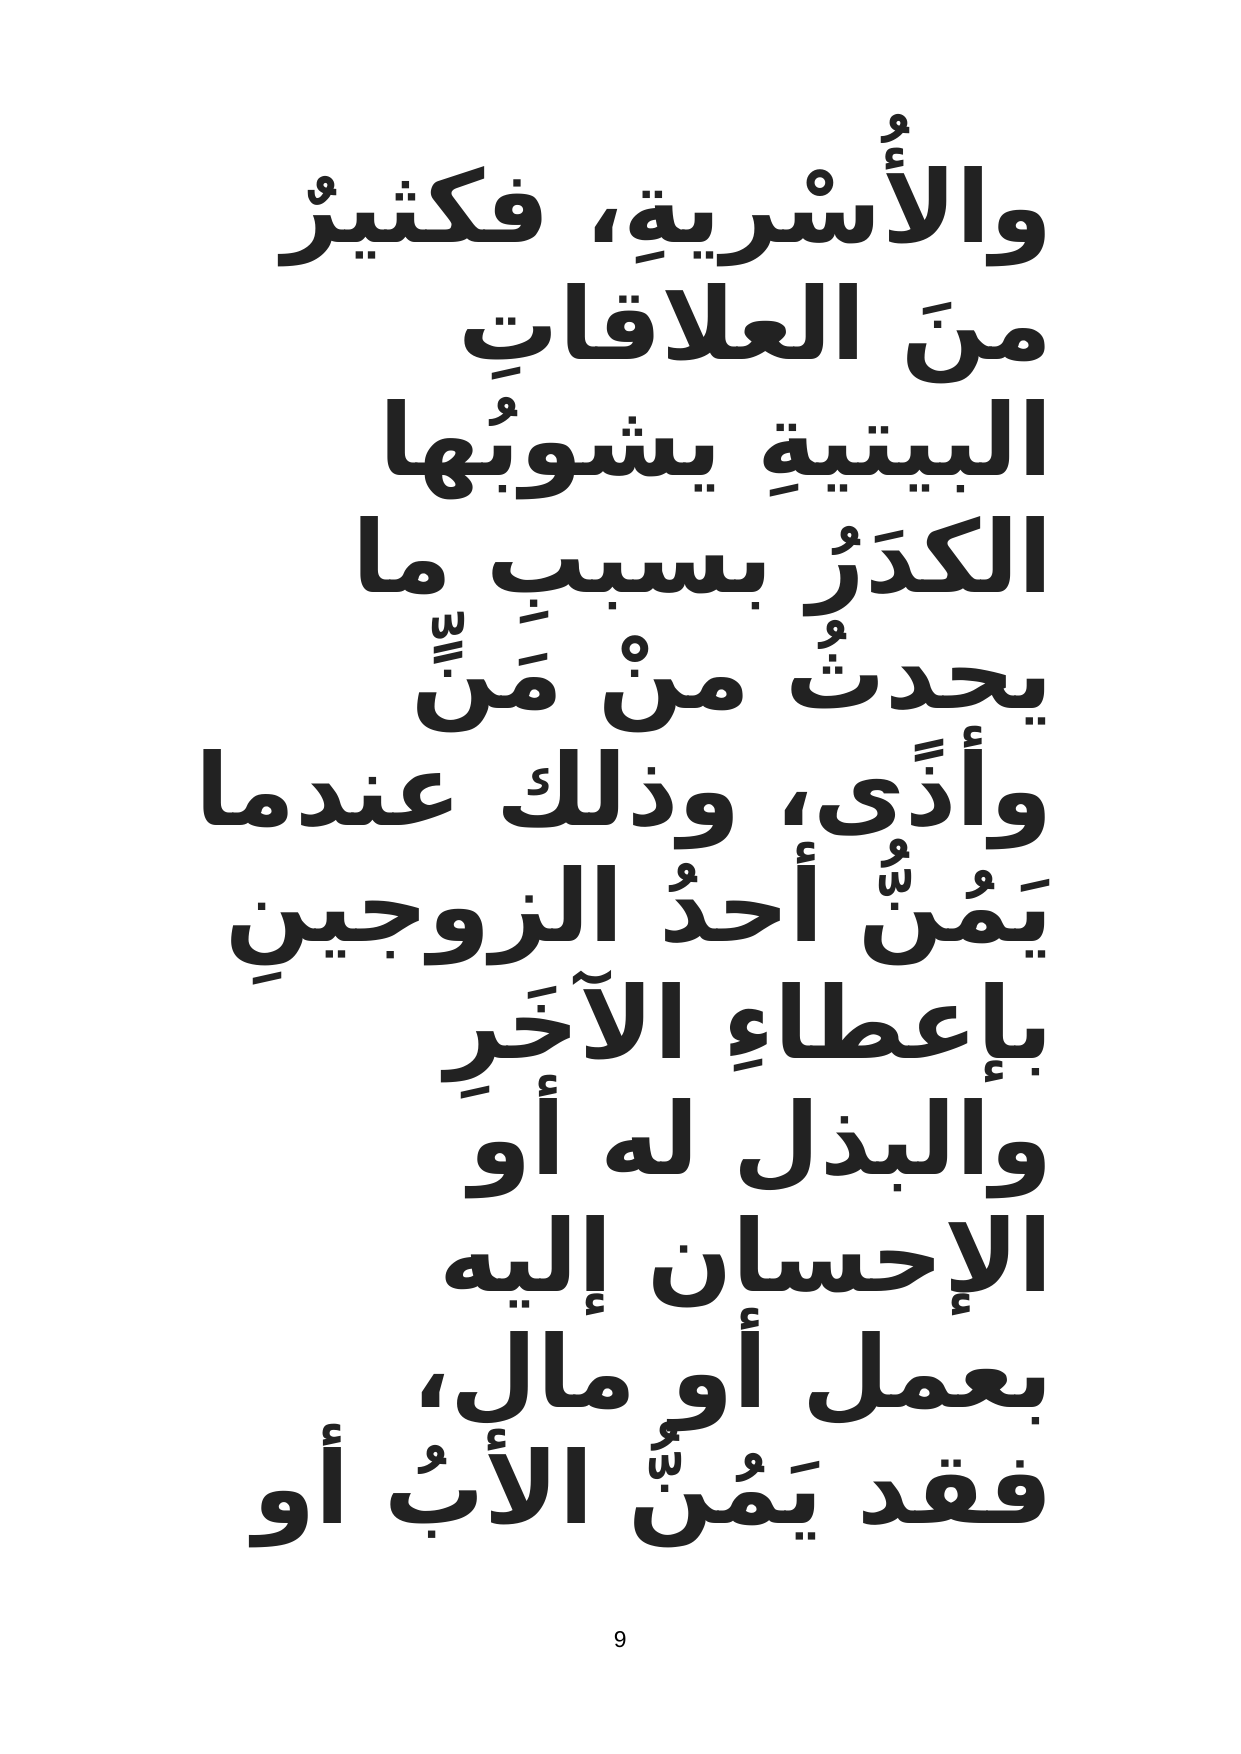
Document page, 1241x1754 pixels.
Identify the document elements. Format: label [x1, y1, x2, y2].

text [187, 150, 1053, 1547]
